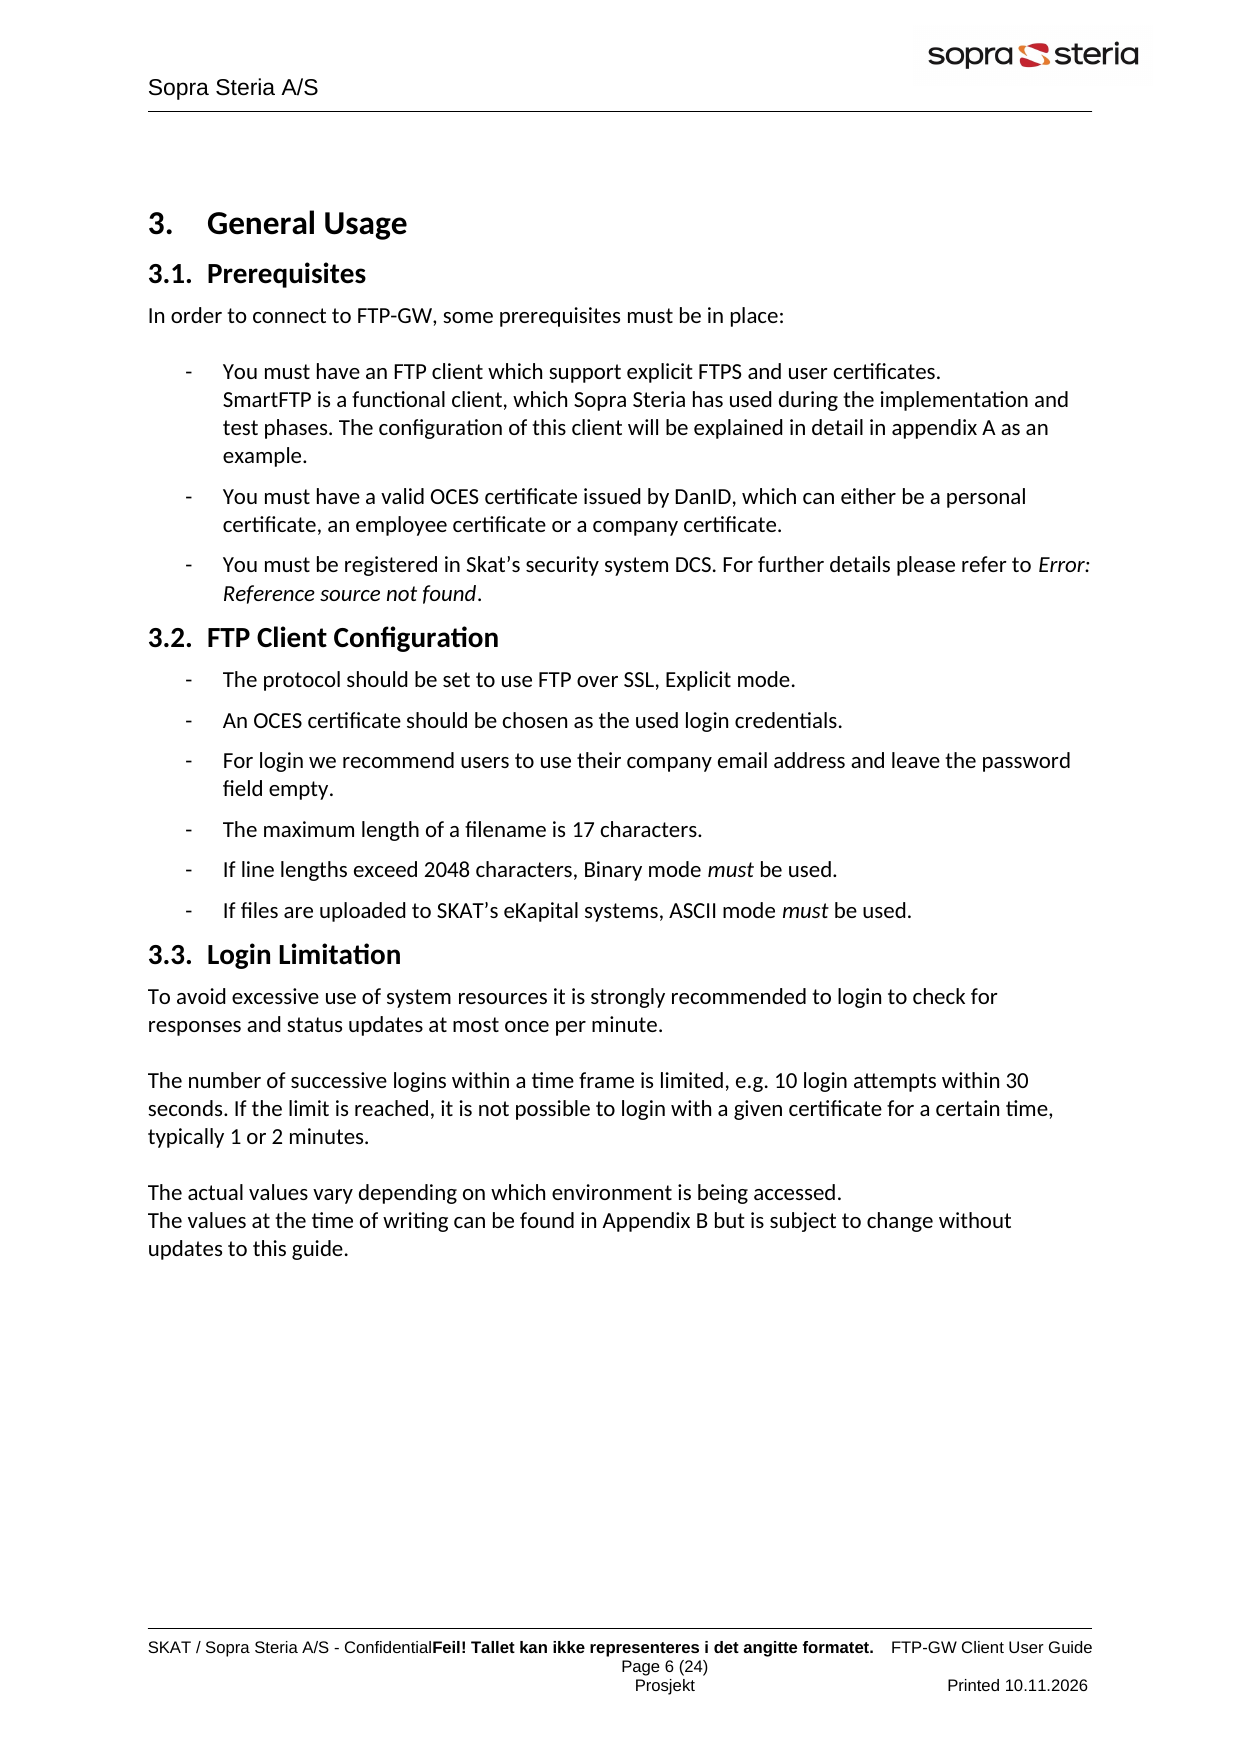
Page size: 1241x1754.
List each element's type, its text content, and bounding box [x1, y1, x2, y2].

text If files are uploaded to SKAT’s eKapital systems, ASCII mode must be used. [185, 896, 1092, 924]
text The protocol should be set to use FTP over SSL, Explicit mode. [185, 665, 1092, 693]
text The maximum length of a filename is 17 characters. [185, 815, 1092, 843]
subtitle FTP Client Configuration [148, 619, 1092, 655]
text You must have an FTP client which support explicit FTPS and user certificates. SmartFTP is a functional client, which Sopra Steria has used during the implementation and test phases. The configuration of this client will be explained in detail in appendix A as an example. [185, 357, 1092, 469]
text The number of successive logins within a time frame is limited, e.g. 10 login attempts within 30 seconds. If the limit is reached, it is not possible to login with a given certificate for a certain time, typically 1 or 2 minutes. [148, 1066, 1092, 1151]
text In order to connect to FTP-GW, some prerequisites must be in place: [148, 301, 1092, 329]
text An OCES certificate should be chosen as the used login credentials. [185, 706, 1092, 734]
text The values at the time of writing can be found in Appendix B but is subject to change without updates to this guide. [148, 1207, 1092, 1263]
text To avoid excessive use of system resources it is strongly recommended to login to check for responses and status updates at most once per minute. [148, 982, 1092, 1038]
subtitle General Usage [148, 202, 1092, 243]
subtitle Prerequisites [148, 255, 1092, 291]
text If line lengths exceed 2048 characters, Binary mode must be used. [185, 855, 1092, 883]
text The actual values vary depending on which environment is being accessed. [148, 1178, 1092, 1207]
text You must have a valid OCES certificate issued by DanID, which can either be a personal certificate, an employee certificate or a company certificate. [185, 482, 1092, 538]
picture [912, 25, 1154, 86]
subtitle Login Limitation [148, 936, 1092, 972]
text For login we recommend users to use their company email address and leave the password field empty. [185, 746, 1092, 802]
